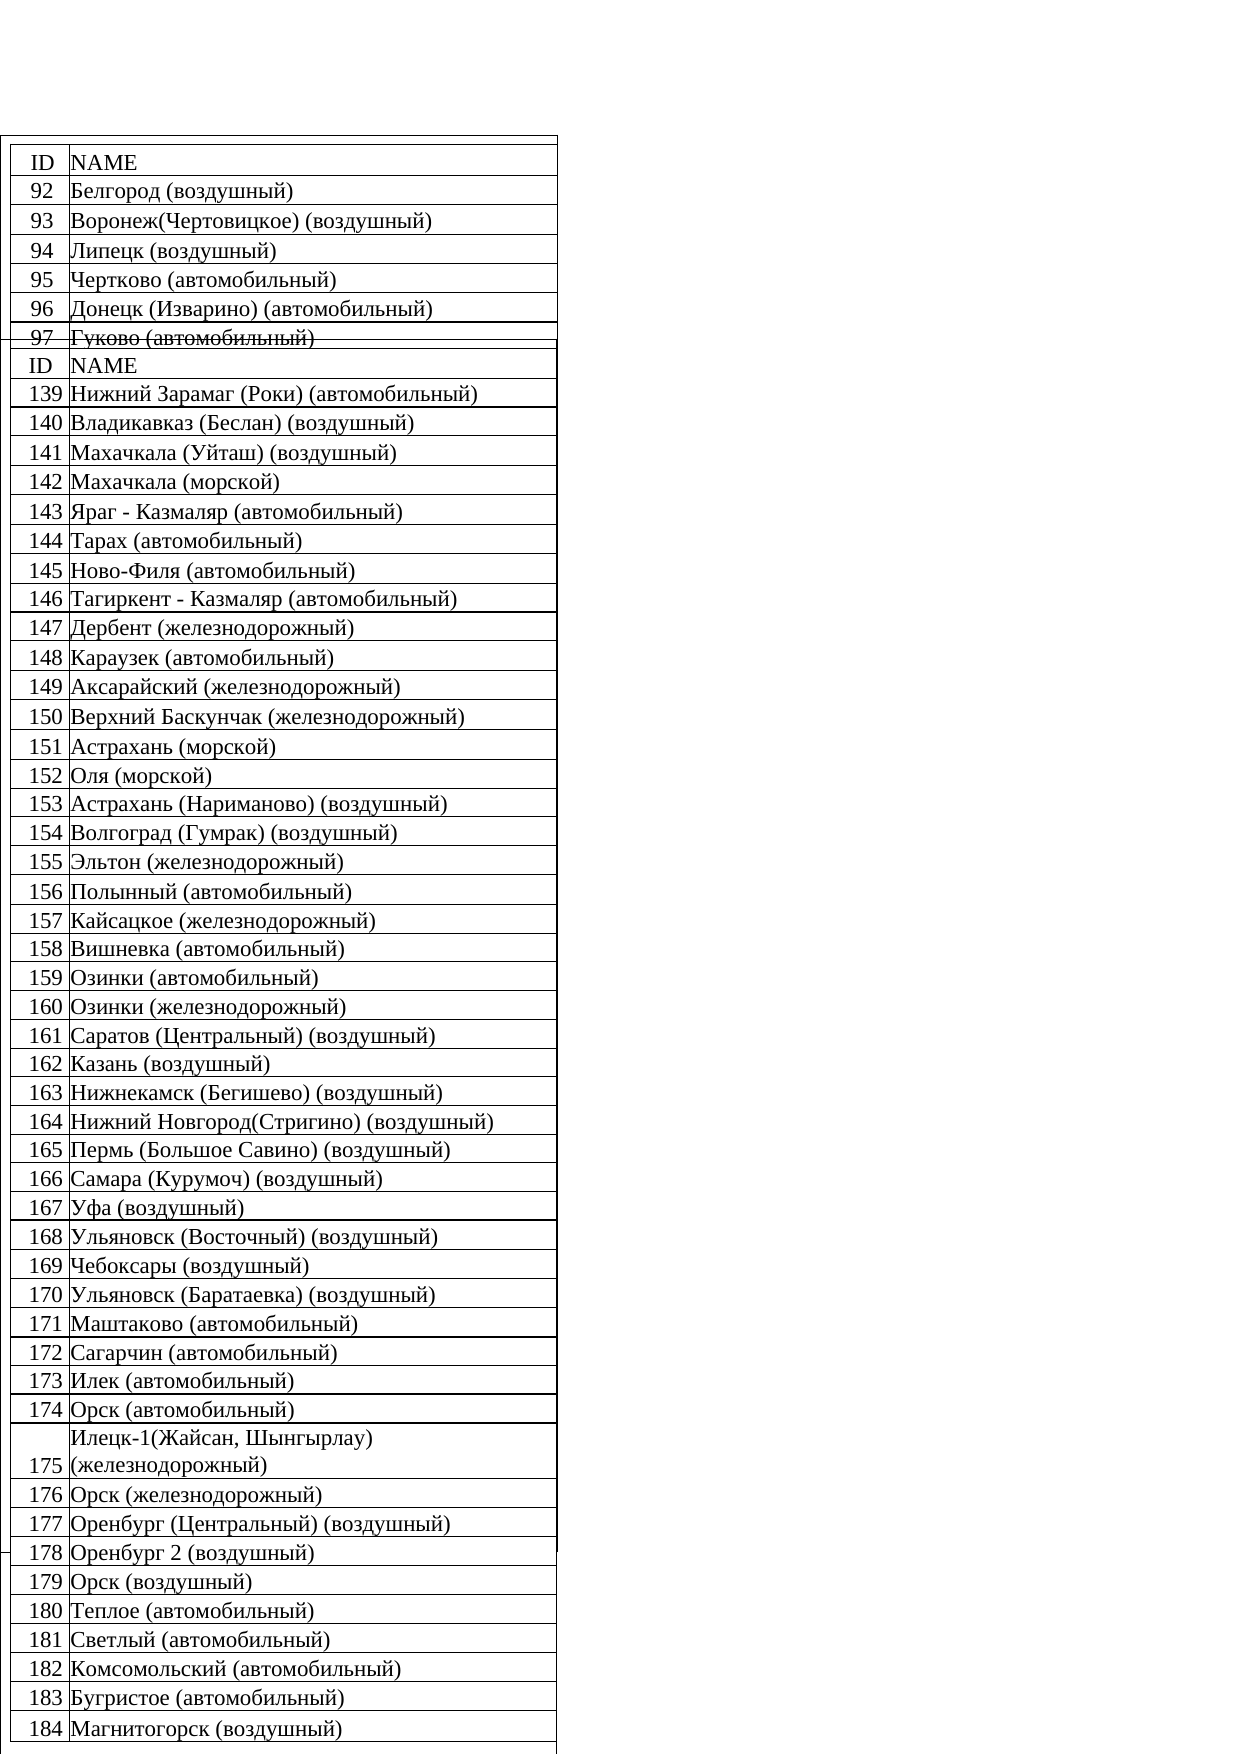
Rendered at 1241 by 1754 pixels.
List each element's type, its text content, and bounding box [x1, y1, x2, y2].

table_cell Озинки (автомобильный) [70, 962, 556, 990]
table_header ID [11, 349, 69, 378]
table_cell 154 [11, 817, 69, 845]
table_cell 158 [11, 934, 69, 961]
table_cell Махачкала (морской) [70, 466, 556, 494]
table_cell Теплое (автомобильный) [70, 1595, 556, 1623]
table_cell Маштаково (автомобильный) [70, 1308, 556, 1336]
table_cell 170 [11, 1279, 69, 1307]
table_cell Липецк (воздушный) [70, 235, 557, 263]
table_cell Орск (автомобильный) [70, 1395, 556, 1422]
table_cell Дербент (железнодорожный) [70, 613, 556, 640]
table_cell 148 [11, 641, 69, 670]
table_cell 145 [11, 554, 69, 583]
table_cell 177 [11, 1508, 69, 1536]
table_cell 142 [11, 466, 69, 494]
table_cell 144 [11, 525, 69, 553]
table_cell Светлый (автомобильный) [70, 1624, 556, 1652]
table_cell 173 [11, 1366, 69, 1393]
table_cell Воронеж(Чертовицкое) (воздушный) [70, 205, 557, 233]
table_cell 181 [11, 1624, 69, 1652]
table_cell Самара (Курумоч) (воздушный) [70, 1163, 556, 1191]
table_cell 180 [11, 1595, 69, 1623]
table_cell Полынный (автомобильный) [70, 875, 556, 904]
table_cell 164 [11, 1106, 69, 1134]
table_header NAME [70, 349, 556, 378]
table_header NAME [70, 145, 557, 174]
table_cell 171 [11, 1308, 69, 1336]
table_cell Махачкала (Уйташ) (воздушный) [70, 436, 556, 465]
table_cell Комсомольский (автомобильный) [70, 1653, 556, 1681]
table_cell 160 [11, 991, 69, 1019]
table_cell 141 [11, 436, 69, 465]
table_cell 163 [11, 1077, 69, 1105]
table_cell 168 [11, 1221, 69, 1249]
table_cell Тагиркент - Казмаляр (автомобильный) [70, 584, 556, 611]
table_cell 96 [11, 293, 69, 321]
table_cell 139 [11, 379, 69, 406]
table_cell 150 [11, 700, 69, 729]
table_cell Тарах (автомобильный) [70, 525, 556, 553]
table_cell Верхний Баскунчак (железнодорожный) [70, 700, 556, 729]
table_cell 156 [11, 875, 69, 904]
table_cell Оля (морской) [70, 760, 556, 788]
table_cell Ульяновск (Восточный) (воздушный) [70, 1221, 556, 1249]
table_cell Донецк (Изварино) (автомобильный) [70, 293, 557, 321]
table_cell Бугристое (автомобильный) [70, 1682, 556, 1710]
table_cell Чертково (автомобильный) [70, 264, 557, 292]
table_cell Саратов (Центральный) (воздушный) [70, 1020, 556, 1048]
table_cell Белгород (воздушный) [70, 176, 557, 203]
table_cell 172 [11, 1338, 69, 1365]
table_cell 161 [11, 1020, 69, 1048]
table_cell Кайсацкое (железнодорожный) [70, 905, 556, 933]
table_cell 182 [11, 1653, 69, 1681]
table_cell Яраг - Казмаляр (автомобильный) [70, 495, 556, 524]
table_cell Уфа (воздушный) [70, 1192, 556, 1219]
table_cell Нижний Новгород(Стригино) (воздушный) [70, 1106, 556, 1134]
table_cell 140 [11, 408, 69, 435]
table_cell 153 [11, 789, 69, 816]
table_cell 176 [11, 1479, 69, 1507]
table_cell Илецк-1(Жайсан, Шынгырлау) (железнодорожный) [70, 1424, 556, 1478]
table_cell 174 [11, 1395, 69, 1422]
table_cell 179 [11, 1566, 69, 1594]
table_cell 149 [11, 671, 69, 699]
table_cell 183 [11, 1682, 69, 1710]
table_cell 159 [11, 962, 69, 990]
table_cell Нижнекамск (Бегишево) (воздушный) [70, 1077, 556, 1105]
table_cell Магнитогорск (воздушный) [70, 1711, 556, 1741]
table_cell Астрахань (Нариманово) (воздушный) [70, 789, 556, 816]
table_cell 93 [11, 205, 69, 233]
table_cell Караузек (автомобильный) [70, 641, 556, 670]
table_cell 151 [11, 730, 69, 759]
table_cell Эльтон (железнодорожный) [70, 846, 556, 874]
table_cell Вишневка (автомобильный) [70, 934, 556, 961]
table_cell 157 [11, 905, 69, 933]
table_cell Волгоград (Гумрак) (воздушный) [70, 817, 556, 845]
table_cell 147 [11, 613, 69, 640]
table_cell Гуково (автомобильный) [70, 323, 557, 339]
table_cell 162 [11, 1049, 69, 1076]
table_cell Сагарчин (автомобильный) [70, 1338, 556, 1365]
table_cell 175 [11, 1424, 69, 1478]
table_cell 165 [11, 1135, 69, 1162]
table_cell 169 [11, 1250, 69, 1278]
table_cell Ульяновск (Баратаевка) (воздушный) [70, 1279, 556, 1307]
table_cell 152 [11, 760, 69, 788]
table_cell Орск (железнодорожный) [70, 1479, 556, 1507]
table_cell 92 [11, 176, 69, 203]
table_cell Пермь (Большое Савино) (воздушный) [70, 1135, 556, 1162]
table_cell Астрахань (морской) [70, 730, 556, 759]
table_cell Казань (воздушный) [70, 1049, 556, 1076]
table_cell 178 [11, 1537, 69, 1565]
table_cell Оренбург (Центральный) (воздушный) [70, 1508, 556, 1536]
table_cell 155 [11, 846, 69, 874]
table_cell Чебоксары (воздушный) [70, 1250, 556, 1278]
table_cell Илек (автомобильный) [70, 1366, 556, 1393]
table_cell Нижний Зарамаг (Роки) (автомобильный) [70, 379, 556, 406]
table_cell Озинки (железнодорожный) [70, 991, 556, 1019]
table_cell 143 [11, 495, 69, 524]
table_cell Аксарайский (железнодорожный) [70, 671, 556, 699]
table_cell 97 [11, 323, 69, 339]
table_header ID [11, 145, 69, 174]
table_cell Ново-Филя (автомобильный) [70, 554, 556, 583]
table_cell 184 [11, 1711, 69, 1741]
table_cell Орск (воздушный) [70, 1566, 556, 1594]
table_cell 166 [11, 1163, 69, 1191]
table_cell Владикавказ (Беслан) (воздушный) [70, 408, 556, 435]
table_cell 94 [11, 235, 69, 263]
table_cell Оренбург 2 (воздушный) [70, 1537, 556, 1565]
table_cell 167 [11, 1192, 69, 1219]
table_cell 146 [11, 584, 69, 611]
table_cell 95 [11, 264, 69, 292]
